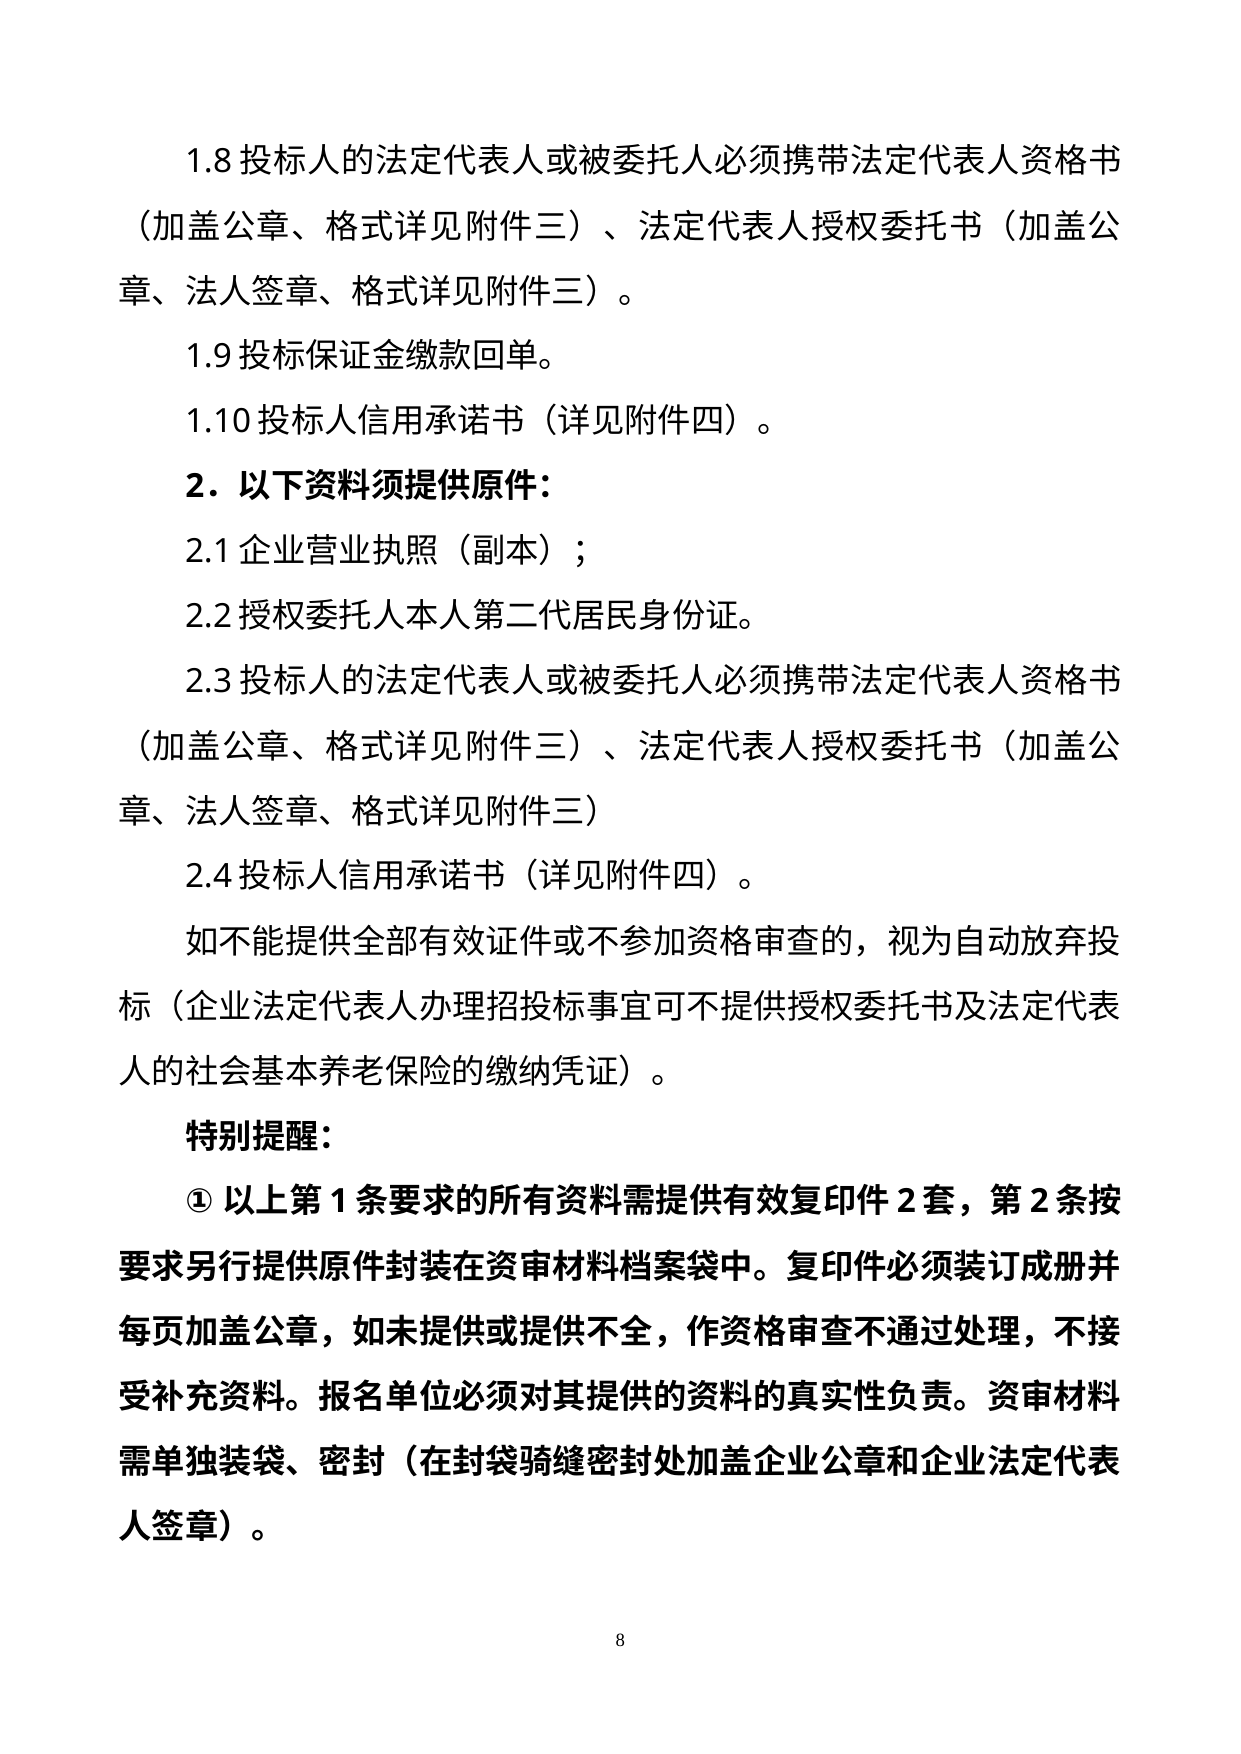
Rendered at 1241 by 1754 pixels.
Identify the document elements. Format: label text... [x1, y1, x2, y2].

text 2．以下资料须提供原件： [118, 451, 1122, 516]
text 2.3投标人的法定代表人或被委托人必须携带法定代表人资格书（加盖公章、格式详见附件三）、法定代表人授权委托书（加盖公章、法人签章、格式详见附件三） [118, 646, 1122, 841]
text 2.2授权委托人本人第二代居民身份证。 [118, 581, 1122, 646]
text 如不能提供全部有效证件或不参加资格审查的，视为自动放弃投标（企业法定代表人办理招投标事宜可不提供授权委托书及法定代表人的社会基本养老保险的缴纳凭证）。 [118, 906, 1122, 1101]
text 特别提醒： [118, 1101, 1122, 1166]
text 2.4投标人信用承诺书（详见附件四）。 [118, 841, 1122, 906]
text 1.8投标人的法定代表人或被委托人必须携带法定代表人资格书（加盖公章、格式详见附件三）、法定代表人授权委托书（加盖公章、法人签章、格式详见附件三）。 [118, 126, 1122, 321]
text 1.10投标人信用承诺书（详见附件四）。 [118, 386, 1122, 451]
text 1.9投标保证金缴款回单。 [118, 321, 1122, 386]
text 2.1企业营业执照（副本）； [118, 516, 1122, 581]
text ① 以上第1条要求的所有资料需提供有效复印件2套，第2条按要求另行提供原件封装在资审材料档案袋中。复印件必须装订成册并每页加盖公章，如未提供或提供不全，作资格审查不通过处理，不接受补充资料。报名单位必须对其提供的资料的真实性负责。资审材料需单独装袋、密封（在封袋骑缝密封处加盖企业公章和企业法定代表人签章）。 [118, 1166, 1122, 1556]
